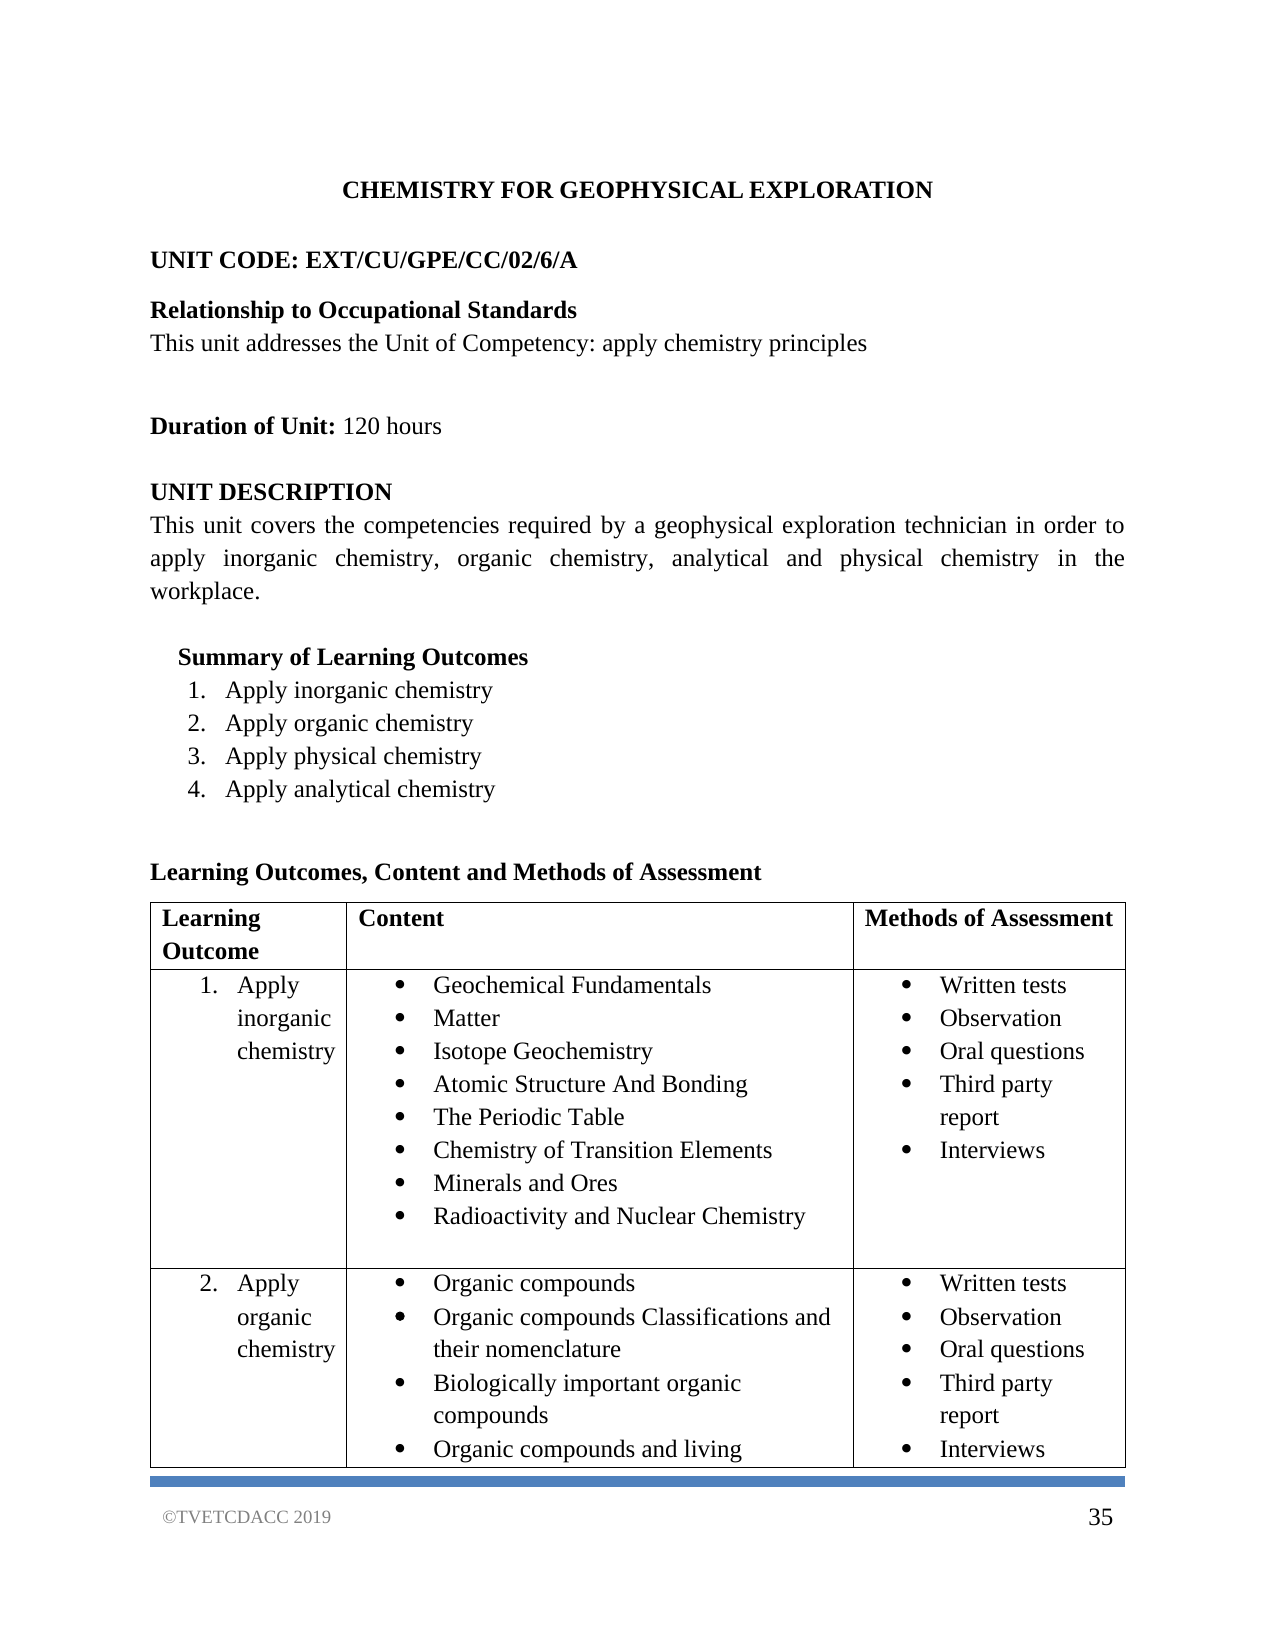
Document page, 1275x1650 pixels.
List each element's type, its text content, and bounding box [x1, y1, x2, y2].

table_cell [347, 1269, 853, 1467]
text This unit addresses the Unit of Competency: apply chemistry principles [150, 328, 1125, 357]
subtitle CHEMISTRY FOR GEOPHYSICAL EXPLORATION [150, 175, 1125, 204]
table_header Content [347, 903, 853, 969]
table_cell Apply organic chemistry [151, 1269, 346, 1467]
table_cell Written tests Observation Oral questions Third party report Interviews [854, 970, 1125, 1267]
text Summary of Learning Outcomes [178, 642, 1117, 671]
text This unit covers the competencies required by a geophysical exploration technician in order to apply inorganic chemistry, organic chemistry, analytical and physical chemistry in the workplace. [150, 510, 1125, 604]
text UNIT CODE: EXT/CU/GPE/CC/02/6/A [150, 245, 1125, 274]
table_cell Apply inorganic chemistry [151, 970, 346, 1267]
list Apply organic chemistry [187, 708, 1125, 737]
table_cell Geochemical Fundamentals Matter Isotope Geochemistry Atomic Structure And Bonding The Periodic Table Chemistry of Transition Elements Minerals and Ores Radioactivity and Nuclear Chemistry [347, 970, 853, 1267]
table_header Learning Outcome [151, 903, 346, 969]
text Duration of Unit: 120 hours [150, 411, 1125, 439]
text Relationship to Occupational Standards [150, 295, 1125, 324]
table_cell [854, 1269, 1125, 1467]
text Learning Outcomes, Content and Methods of Assessment [150, 857, 1125, 885]
list Apply physical chemistry [187, 741, 1125, 770]
text UNIT DESCRIPTION [150, 477, 1125, 506]
list Apply inorganic chemistry [187, 675, 1125, 704]
table_header Methods of Assessment [854, 903, 1125, 969]
list Apply analytical chemistry [187, 774, 1125, 803]
